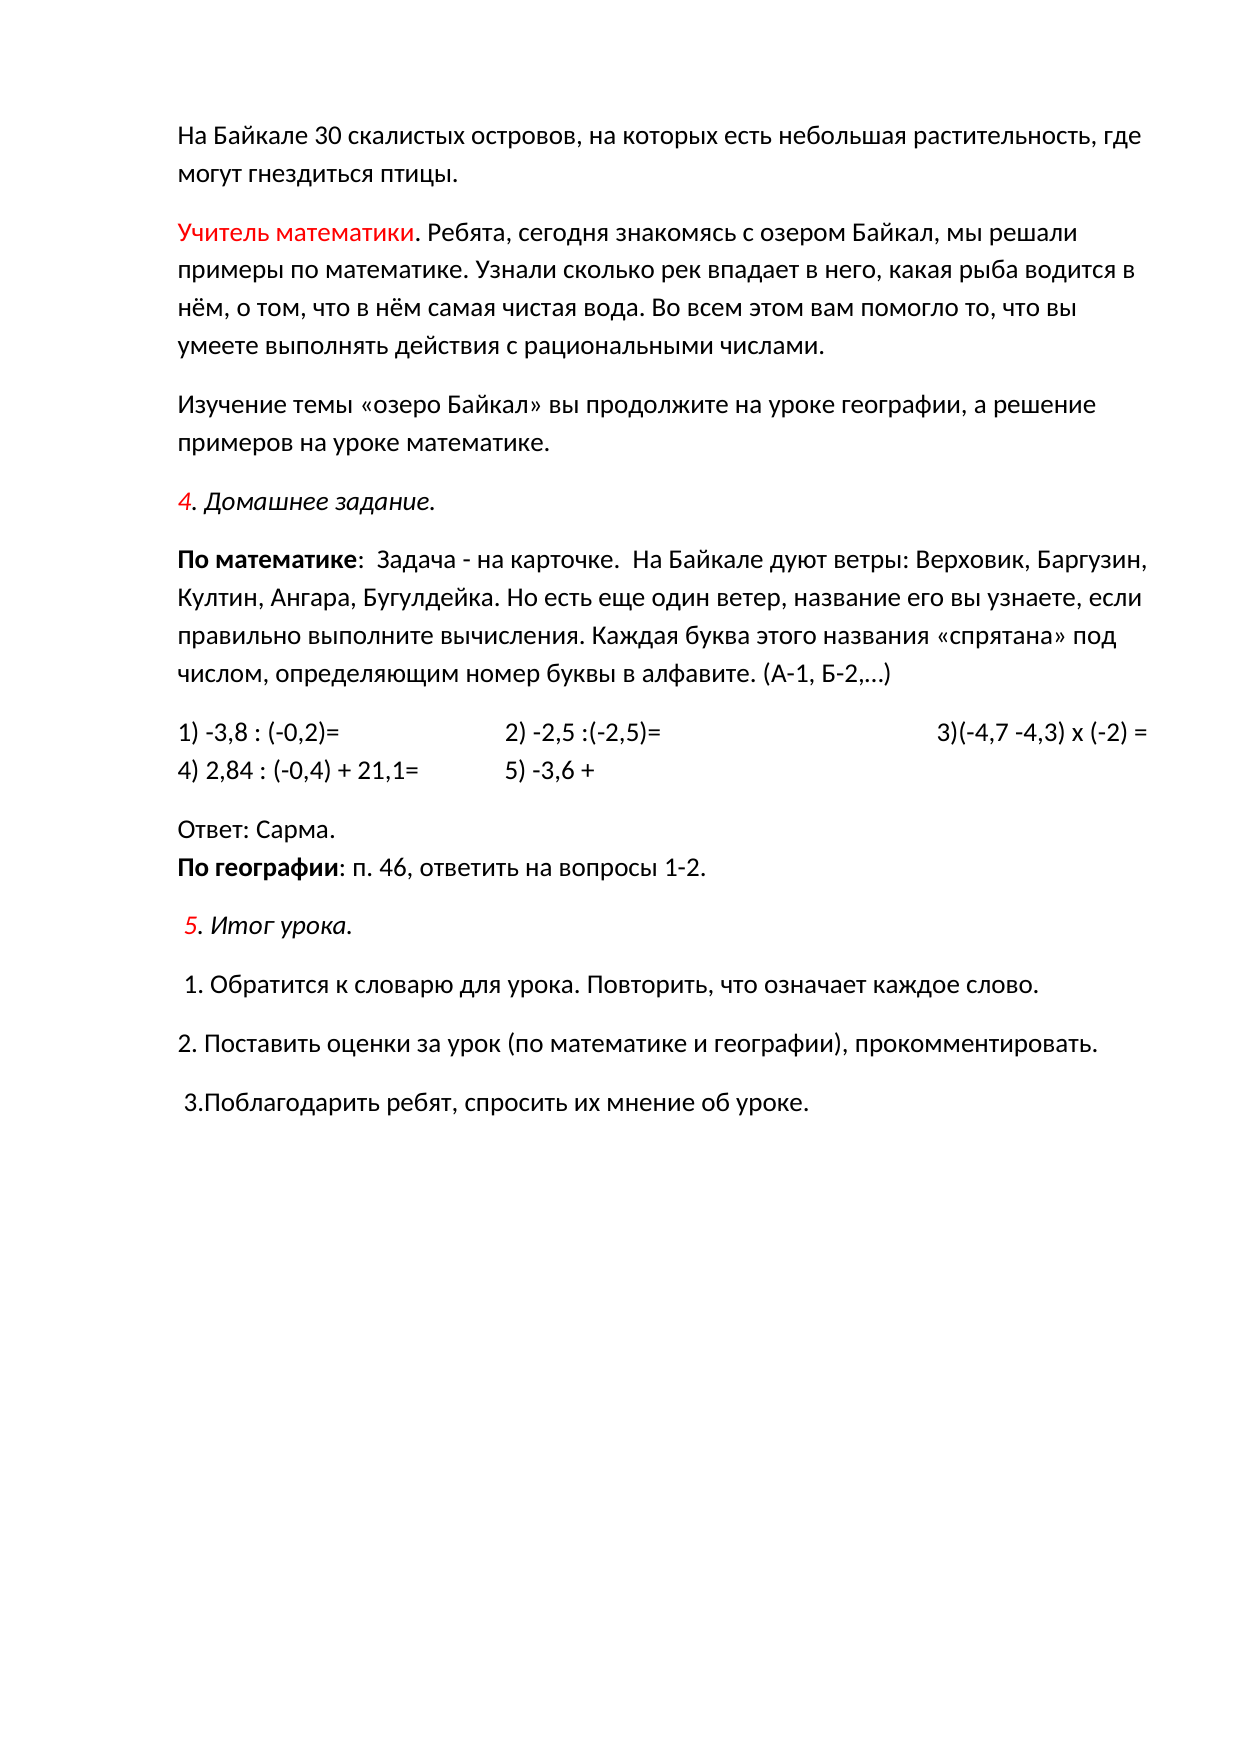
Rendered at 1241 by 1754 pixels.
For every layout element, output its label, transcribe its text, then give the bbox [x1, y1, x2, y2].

text 1) -3,8 : (-0,2)= 2) -2,5 :(-2,5)= 3)(-4,7 -4,3) х (-2) = 4) 2,84 : (-0,4) + 21,1= 5) -3,6 + [177, 715, 1152, 786]
text 1. Обратится к словарю для урока. Повторить, что означает каждое слово. [177, 967, 1152, 1000]
text Изучение темы «озеро Байкал» вы продолжите на уроке географии, а решение примеров на уроке математике. [177, 387, 1152, 458]
text 5. Итог урока. [177, 908, 1152, 942]
text 2. Поставить оценки за урок (по математике и географии), прокомментировать. [177, 1026, 1152, 1059]
text 4. Домашнее задание. [177, 484, 1152, 517]
text Ответ: Сарма. По географии: п. 46, ответить на вопросы 1-2. [177, 812, 1152, 883]
text По математике: Задача - на карточке. На Байкале дуют ветры: Верховик, Баргузин, Култин, Ангара, Бугулдейка. Но есть еще один ветер, название его вы узнаете, если правильно выполните вычисления. Каждая буква этого названия «спрятана» под числом, определяющим номер буквы в алфавите. (А-1, Б-2,…) [177, 543, 1152, 689]
text На Байкале 30 скалистых островов, на которых есть небольшая растительность, где могут гнездиться птицы. [177, 118, 1152, 189]
text Учитель математики. Ребята, сегодня знакомясь с озером Байкал, мы решали примеры по математике. Узнали сколько рек впадает в него, какая рыба водится в нём, о том, что в нём самая чистая вода. Во всем этом вам помогло то, что вы умеете выполнять действия с рациональными числами. [177, 215, 1152, 362]
text 3.Поблагодарить ребят, спросить их мнение об уроке. [177, 1085, 1152, 1118]
